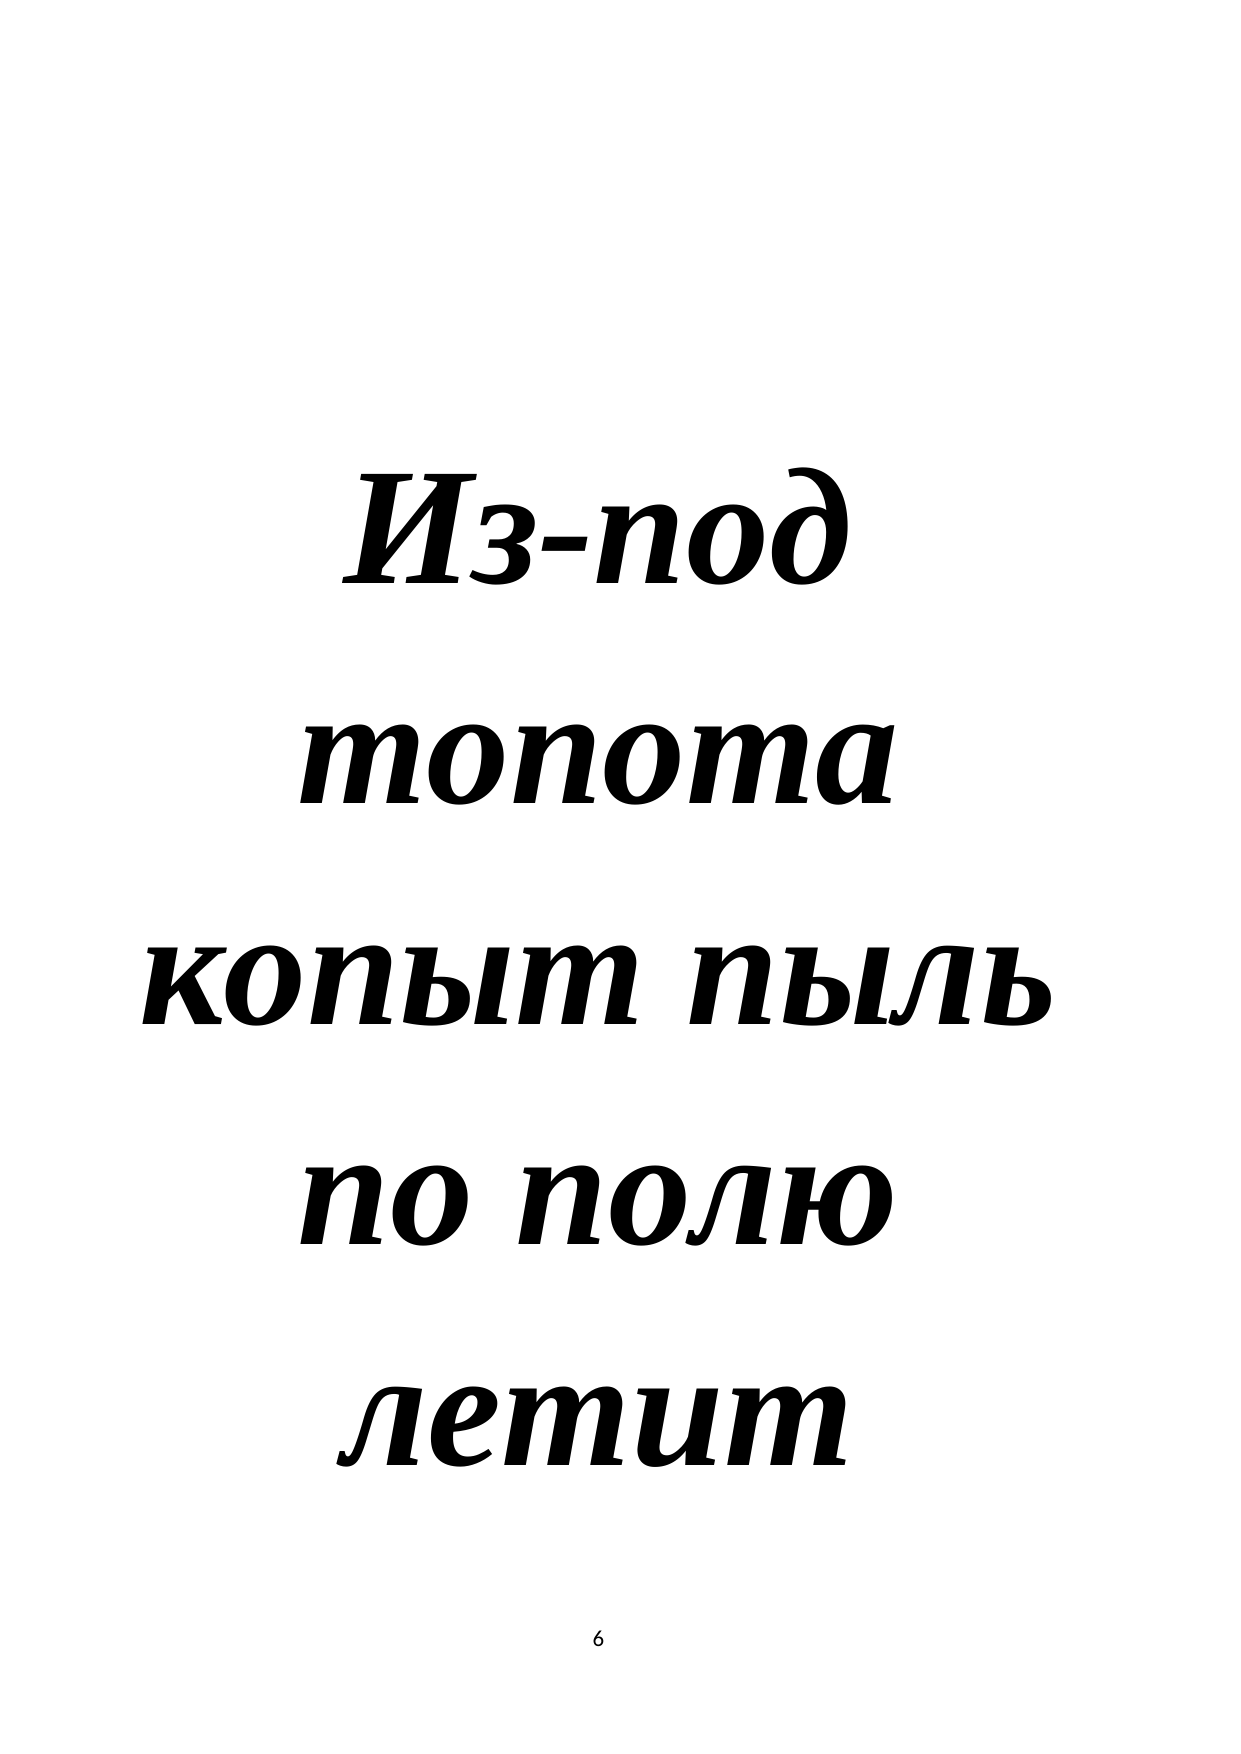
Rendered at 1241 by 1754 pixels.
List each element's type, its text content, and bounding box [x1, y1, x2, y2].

text Из-под топота копыт пыль по полю летит [118, 428, 1078, 1501]
